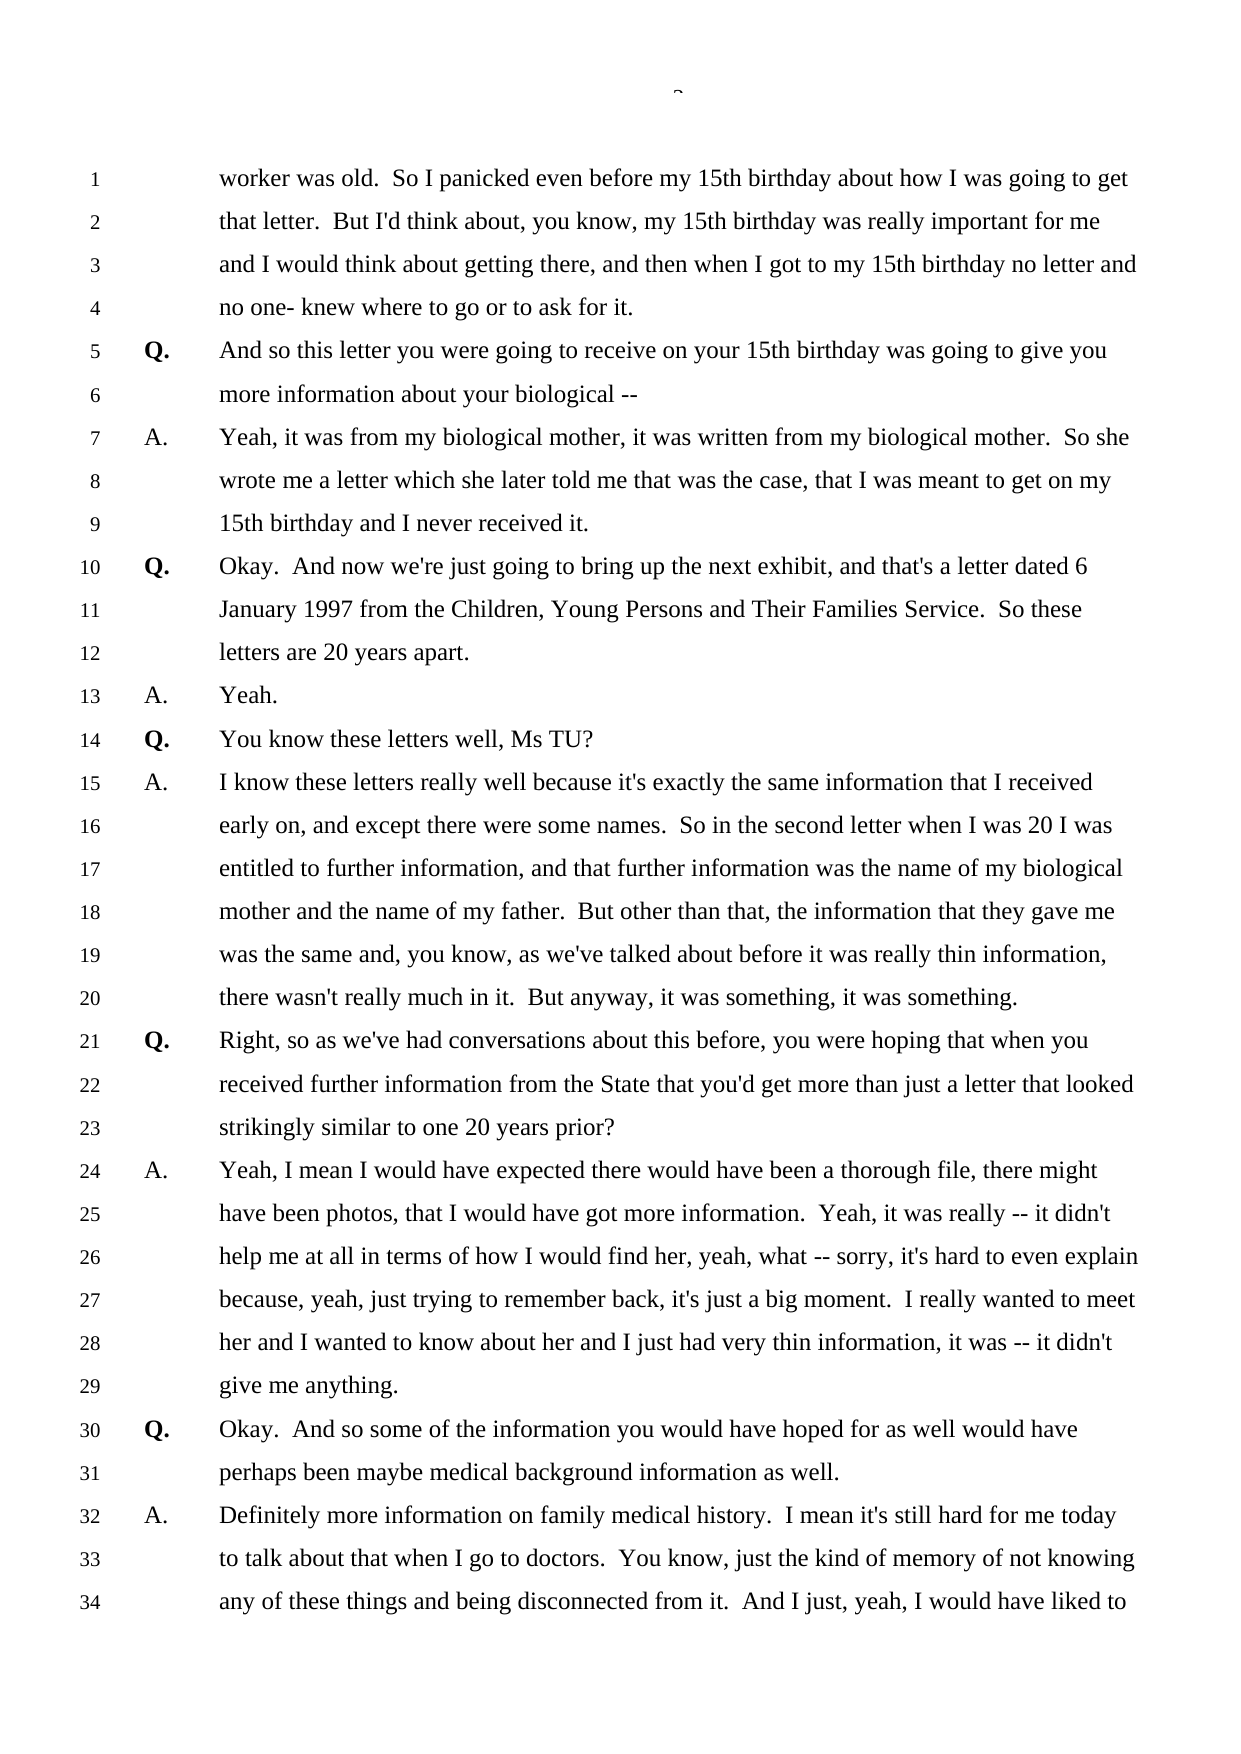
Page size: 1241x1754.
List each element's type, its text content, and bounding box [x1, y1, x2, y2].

list A. Yeah, it was from my biological mother, it was written from my biological mother. So she [90, 422, 1163, 451]
list any of these things and being disconnected from it. And I just, yeah, I would have liked to [79, 1586, 1163, 1615]
text 11 January 1997 from the Children, Young Persons and Their Families Service. So these [79, 594, 1163, 623]
list have been photos, that I would have got more information. Yeah, it was really -- it didn't [79, 1198, 1163, 1227]
list letters are 20 years apart. [79, 637, 1163, 666]
list A. Definitely more information on family medical history. I mean it's still hard for me today [79, 1500, 1163, 1529]
list no one- knew where to go or to ask for it. [90, 292, 1163, 321]
list Q. Right, so as we've had conversations about this before, you were hoping that when you [79, 1026, 1163, 1054]
list her and I wanted to know about her and I just had very thin information, it was -- it didn't [79, 1327, 1163, 1356]
list early on, and except there were some names. So in the second letter when I was 20 I was [79, 810, 1163, 839]
list more information about your biological -- [90, 379, 1163, 407]
list to talk about that when I go to doctors. You know, just the kind of memory of not knowing [79, 1543, 1163, 1572]
list and I would think about getting there, and then when I got to my 15th birthday no letter and [90, 249, 1163, 278]
list received further information from the State that you'd get more than just a letter that looked [79, 1069, 1163, 1097]
list give me anything. [79, 1371, 1163, 1399]
list that letter. But I'd think about, you know, my 15th birthday was really important for me [90, 206, 1163, 235]
list Q. You know these letters well, Ms TU? [79, 724, 1163, 752]
list A. I know these letters really well because it's exactly the same information that I received [79, 767, 1163, 796]
list A. Yeah, I mean I would have expected there would have been a thorough file, there might [79, 1155, 1163, 1184]
list Q. Okay. And so some of the information you would have hoped for as well would have [79, 1414, 1163, 1442]
list worker was old. So I panicked even before my 15th birthday about how I was going to get [90, 163, 1163, 192]
list entitled to further information, and that further information was the name of my biological [79, 853, 1163, 882]
list there wasn't really much in it. But anyway, it was something, it was something. [79, 982, 1163, 1011]
list 15th birthday and I never received it. [90, 508, 1163, 537]
list wrote me a letter which she later told me that was the case, that I was meant to get on my [90, 465, 1163, 494]
list mother and the name of my father. But other than that, the information that they gave me [79, 896, 1163, 925]
list help me at all in terms of how I would find her, yeah, what -- sorry, it's hard to even explain [79, 1241, 1163, 1270]
list because, yeah, just trying to remember back, it's just a big moment. I really wanted to meet [79, 1284, 1163, 1313]
list perhaps been maybe medical background information as well. [79, 1457, 1163, 1486]
list Q. And so this letter you were going to receive on your 15th birthday was going to give you [90, 336, 1163, 364]
list was the same and, you know, as we've talked about before it was really thin information, [79, 939, 1163, 968]
list A. Yeah. [79, 681, 1163, 709]
list strikingly similar to one 20 years prior? [79, 1112, 1163, 1141]
list Q. Okay. And now we're just going to bring up the next exhibit, and that's a letter dated 6 [79, 551, 1163, 580]
